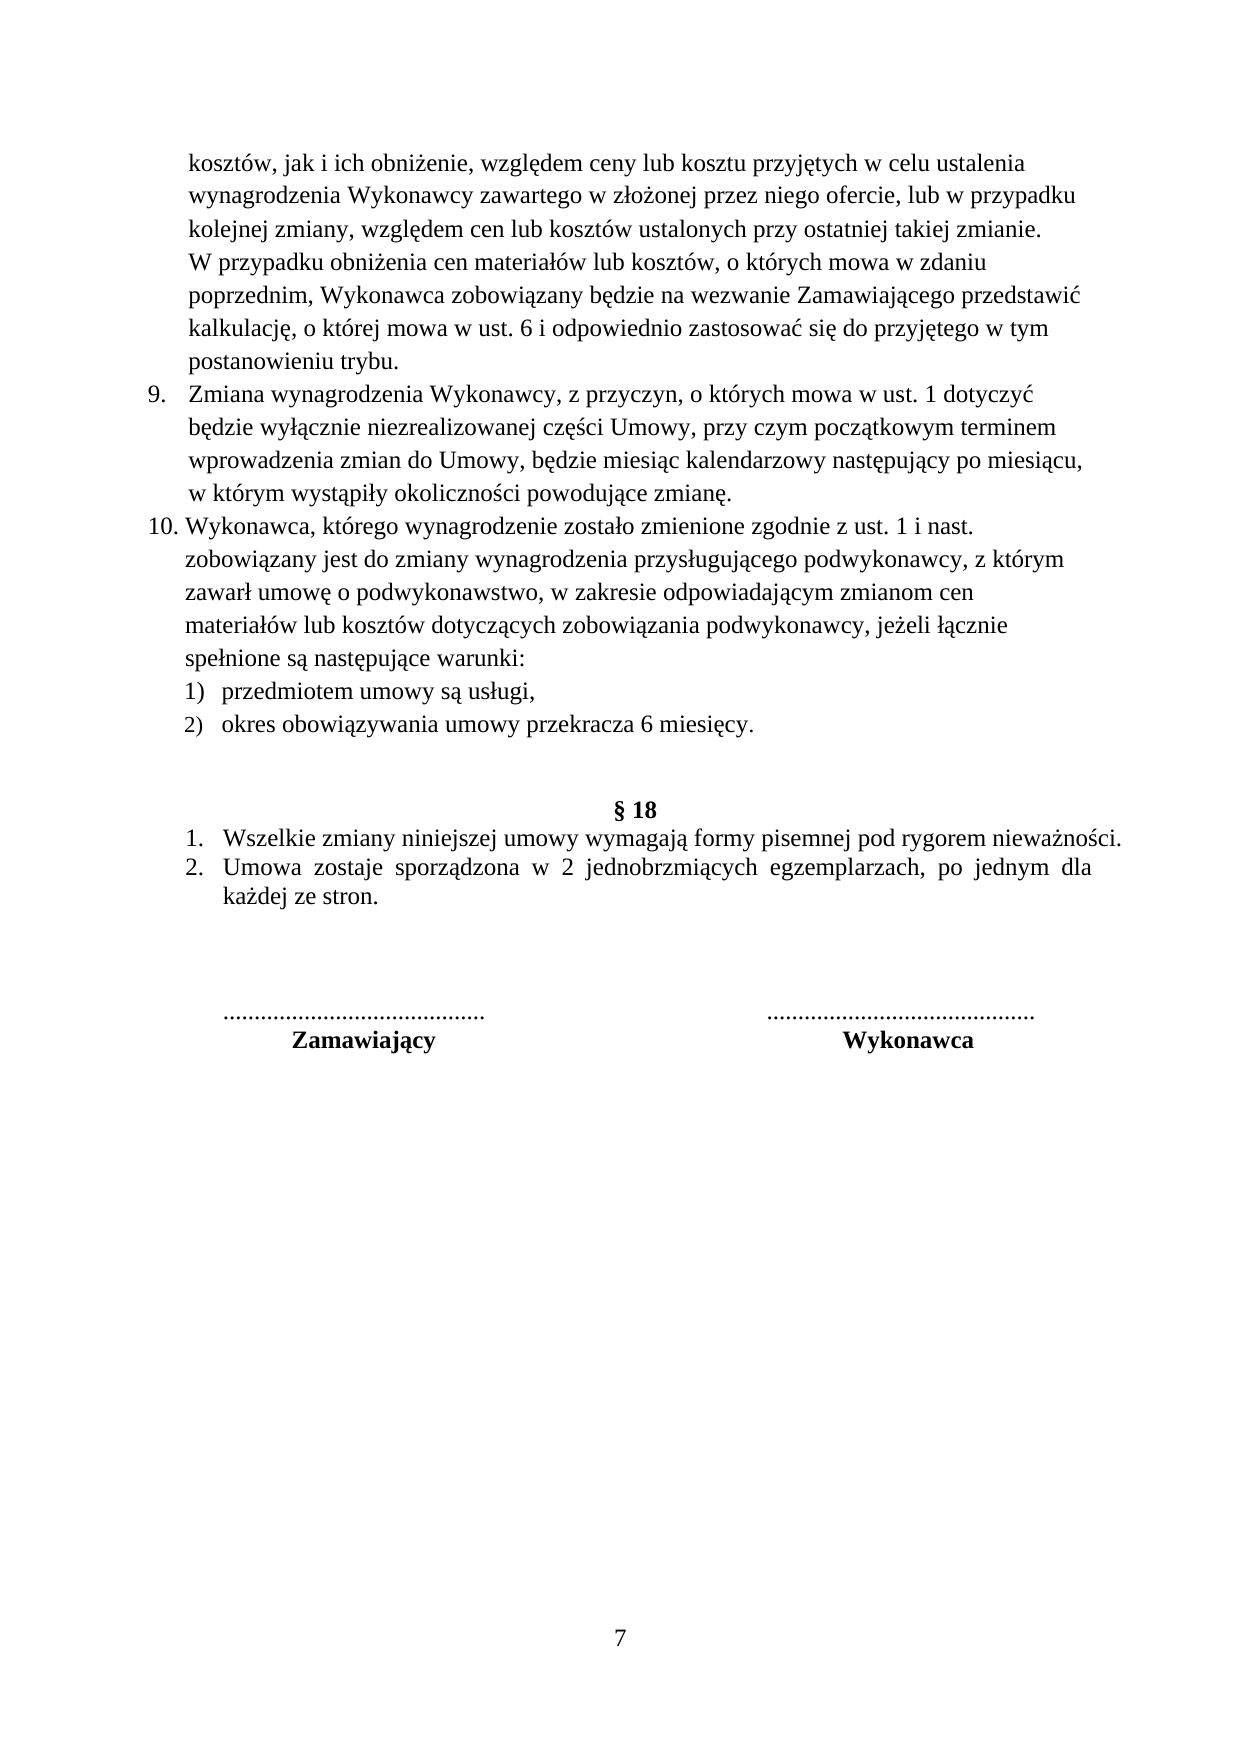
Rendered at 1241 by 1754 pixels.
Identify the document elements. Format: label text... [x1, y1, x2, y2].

list Zmiana wynagrodzenia Wykonawcy, z przyczyn, o których mowa w ust. 1 dotyczyć będzie wyłącznie niezrealizowanej części Umowy, przy czym początkowym terminem wprowadzenia zmian do Umowy, będzie miesiąc kalendarzowy następujący po miesiącu, w którym wystąpiły okoliczności powodujące zmianę. [148, 379, 1093, 507]
text Zamawiający Wykonawca [148, 1025, 1122, 1053]
list Wykonawca, którego wynagrodzenie zostało zmienione zgodnie z ust. 1 i nast. zobowiązany jest do zmiany wynagrodzenia przysługującego podwykonawcy, z którym zawarł umowę o podwykonawstwo, w zakresie odpowiadającym zmianom cen materiałów lub kosztów dotyczących zobowiązania podwykonawcy, jeżeli łącznie spełnione są następujące warunki: [148, 511, 1093, 672]
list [148, 148, 1093, 374]
list przedmiotem umowy są usługi, [184, 676, 1093, 705]
text § 18 [148, 795, 1122, 823]
list okres obowiązywania umowy przekracza 6 miesięcy. [184, 709, 1093, 738]
text .......................................... ........................................... [148, 996, 1122, 1025]
list Wszelkie zmiany niniejszej umowy wymagają formy pisemnej pod rygorem nieważności. [185, 823, 1122, 852]
list Umowa zostaje sporządzona w 2 jednobrzmiących egzemplarzach, po jednym dla każdej ze stron. [185, 852, 1093, 910]
